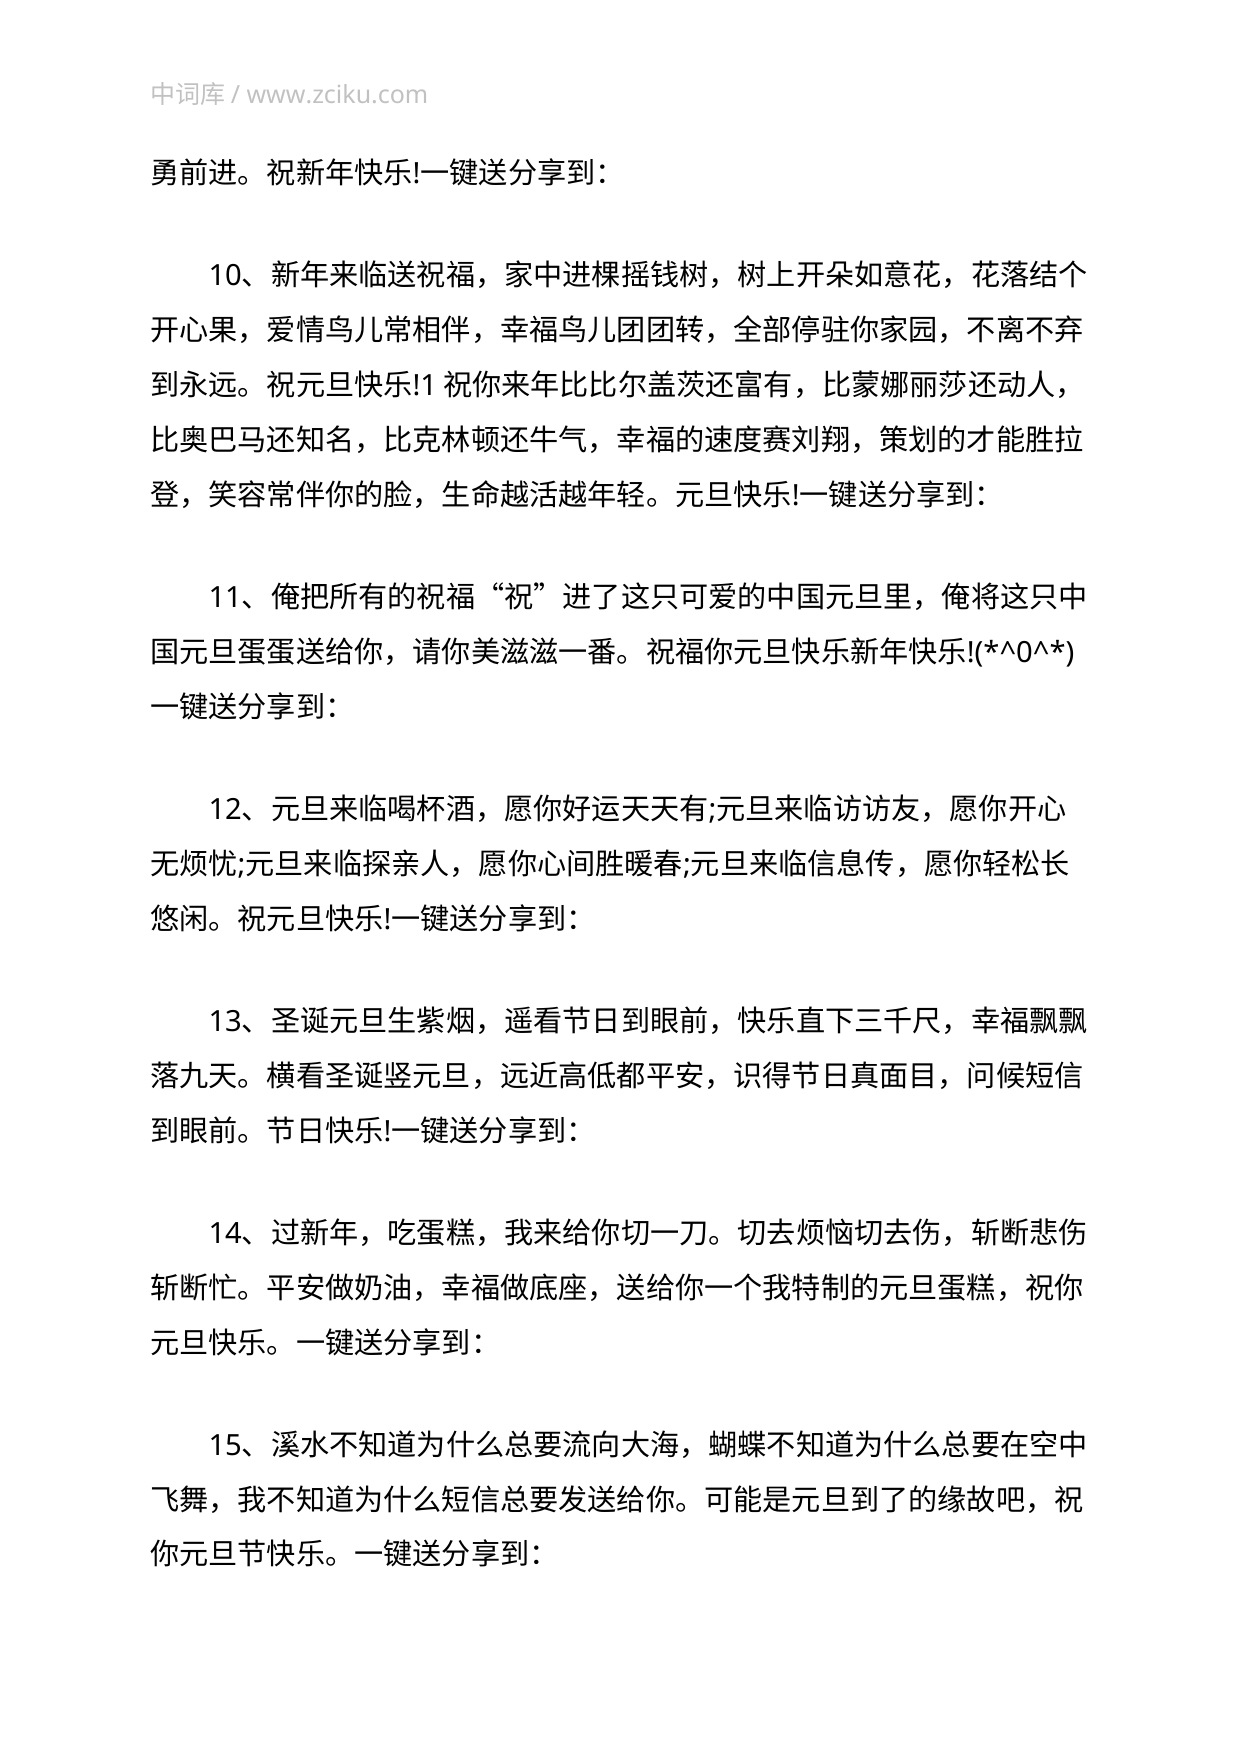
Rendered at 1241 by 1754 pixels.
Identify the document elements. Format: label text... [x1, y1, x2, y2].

text 11、俺把所有的祝福“祝”进了这只可爱的中国元旦里，俺将这只中国元旦蛋蛋送给你，请你美滋滋一番。祝福你元旦快乐新年快乐!(*^0^*)一键送分享到： [150, 574, 1090, 726]
text 13、圣诞元旦生紫烟，遥看节日到眼前，快乐直下三千尺，幸福飘飘落九天。横看圣诞竖元旦，远近高低都平安，识得节日真面目，问候短信到眼前。节日快乐!一键送分享到： [150, 997, 1090, 1150]
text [150, 150, 1090, 192]
text 12、元旦来临喝杯酒，愿你好运天天有;元旦来临访访友，愿你开心无烦忧;元旦来临探亲人，愿你心间胜暖春;元旦来临信息传，愿你轻松长悠闲。祝元旦快乐!一键送分享到： [150, 786, 1090, 938]
text 14、过新年，吃蛋糕，我来给你切一刀。切去烦恼切去伤，斩断悲伤斩断忙。平安做奶油，幸福做底座，送给你一个我特制的元旦蛋糕，祝你元旦快乐。一键送分享到： [150, 1209, 1090, 1362]
text 10、新年来临送祝福，家中进棵摇钱树，树上开朵如意花，花落结个开心果，爱情鸟儿常相伴，幸福鸟儿团团转，全部停驻你家园，不离不弃到永远。祝元旦快乐!1祝你来年比比尔盖茨还富有，比蒙娜丽莎还动人，比奥巴马还知名，比克林顿还牛气，幸福的速度赛刘翔，策划的才能胜拉登，笑容常伴你的脸，生命越活越年轻。元旦快乐!一键送分享到： [150, 252, 1090, 514]
text 15、溪水不知道为什么总要流向大海，蝴蝶不知道为什么总要在空中飞舞，我不知道为什么短信总要发送给你。可能是元旦到了的缘故吧，祝你元旦节快乐。一键送分享到： [150, 1421, 1090, 1573]
